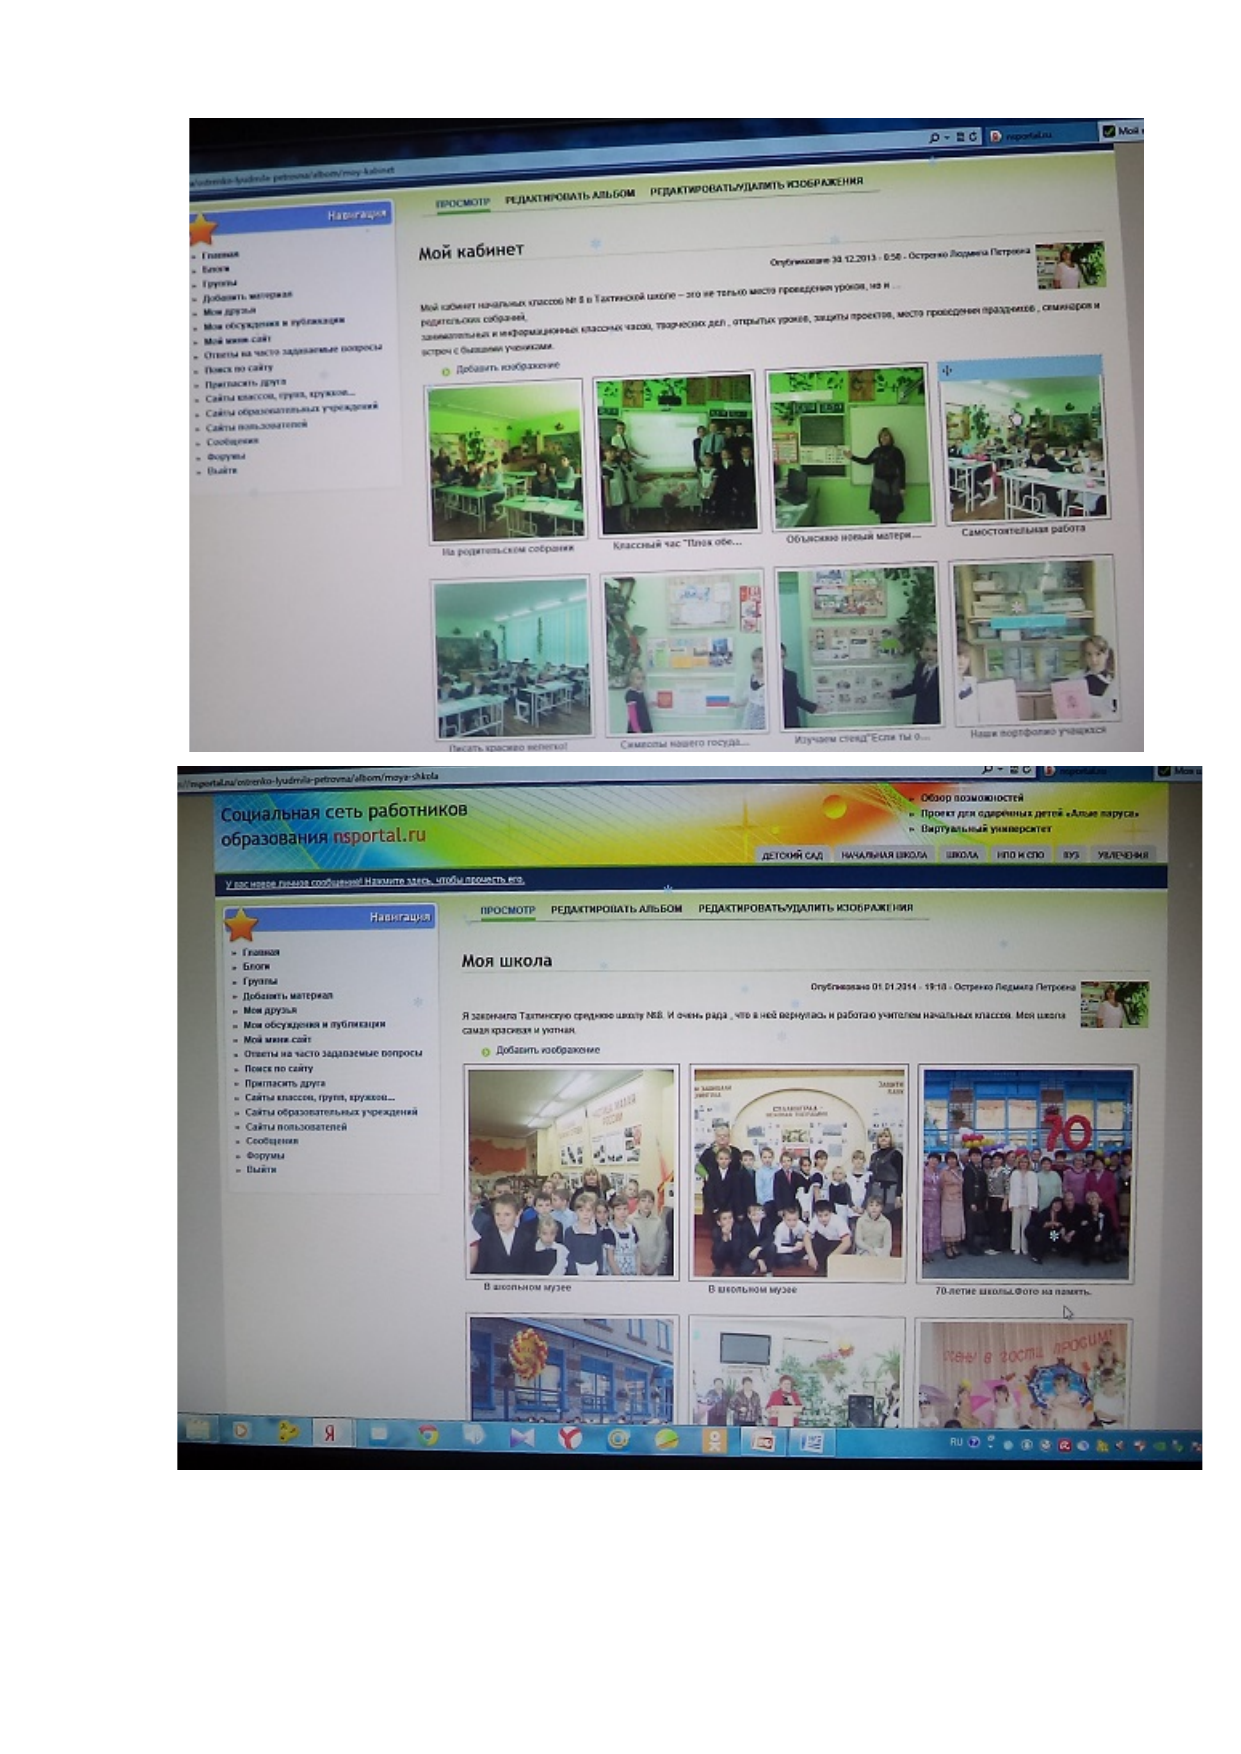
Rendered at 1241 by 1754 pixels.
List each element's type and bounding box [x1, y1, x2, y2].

picture [187, 118, 1144, 752]
picture [177, 766, 1203, 1470]
